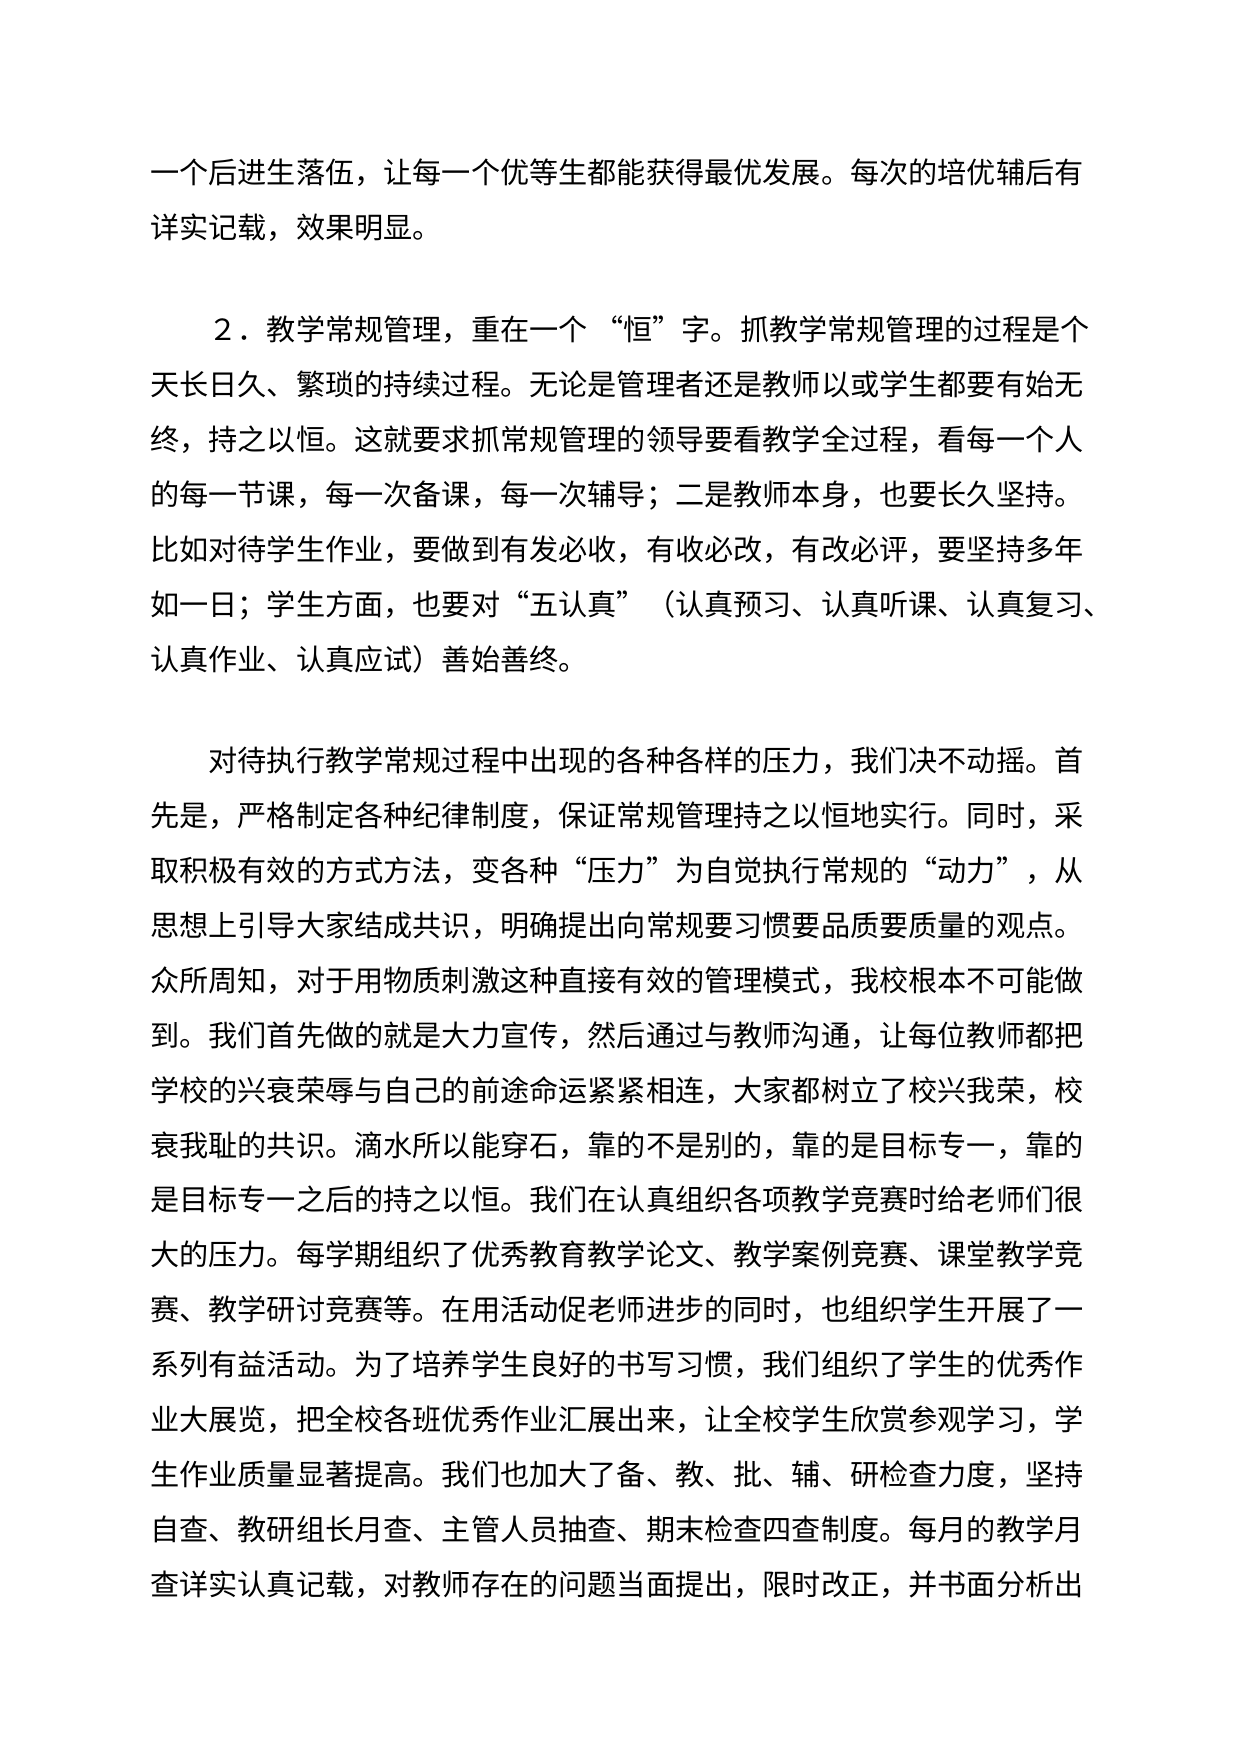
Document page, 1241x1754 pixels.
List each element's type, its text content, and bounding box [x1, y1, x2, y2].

text ２．教学常规管理，重在一个 “恒”字。抓教学常规管理的过程是个天长日久、繁琐的持续过程。无论是管理者还是教师以或学生都要有始无终，持之以恒。这就要求抓常规管理的领导要看教学全过程，看每一个人的每一节课，每一次备课，每一次辅导；二是教师本身，也要长久坚持。比如对待学生作业，要做到有发必收，有收必改，有改必评，要坚持多年如一日；学生方面，也要对“五认真”（认真预习、认真听课、认真复习、认真作业、认真应试）善始善终。 [150, 307, 1090, 678]
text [150, 150, 1090, 247]
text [150, 738, 1090, 1603]
